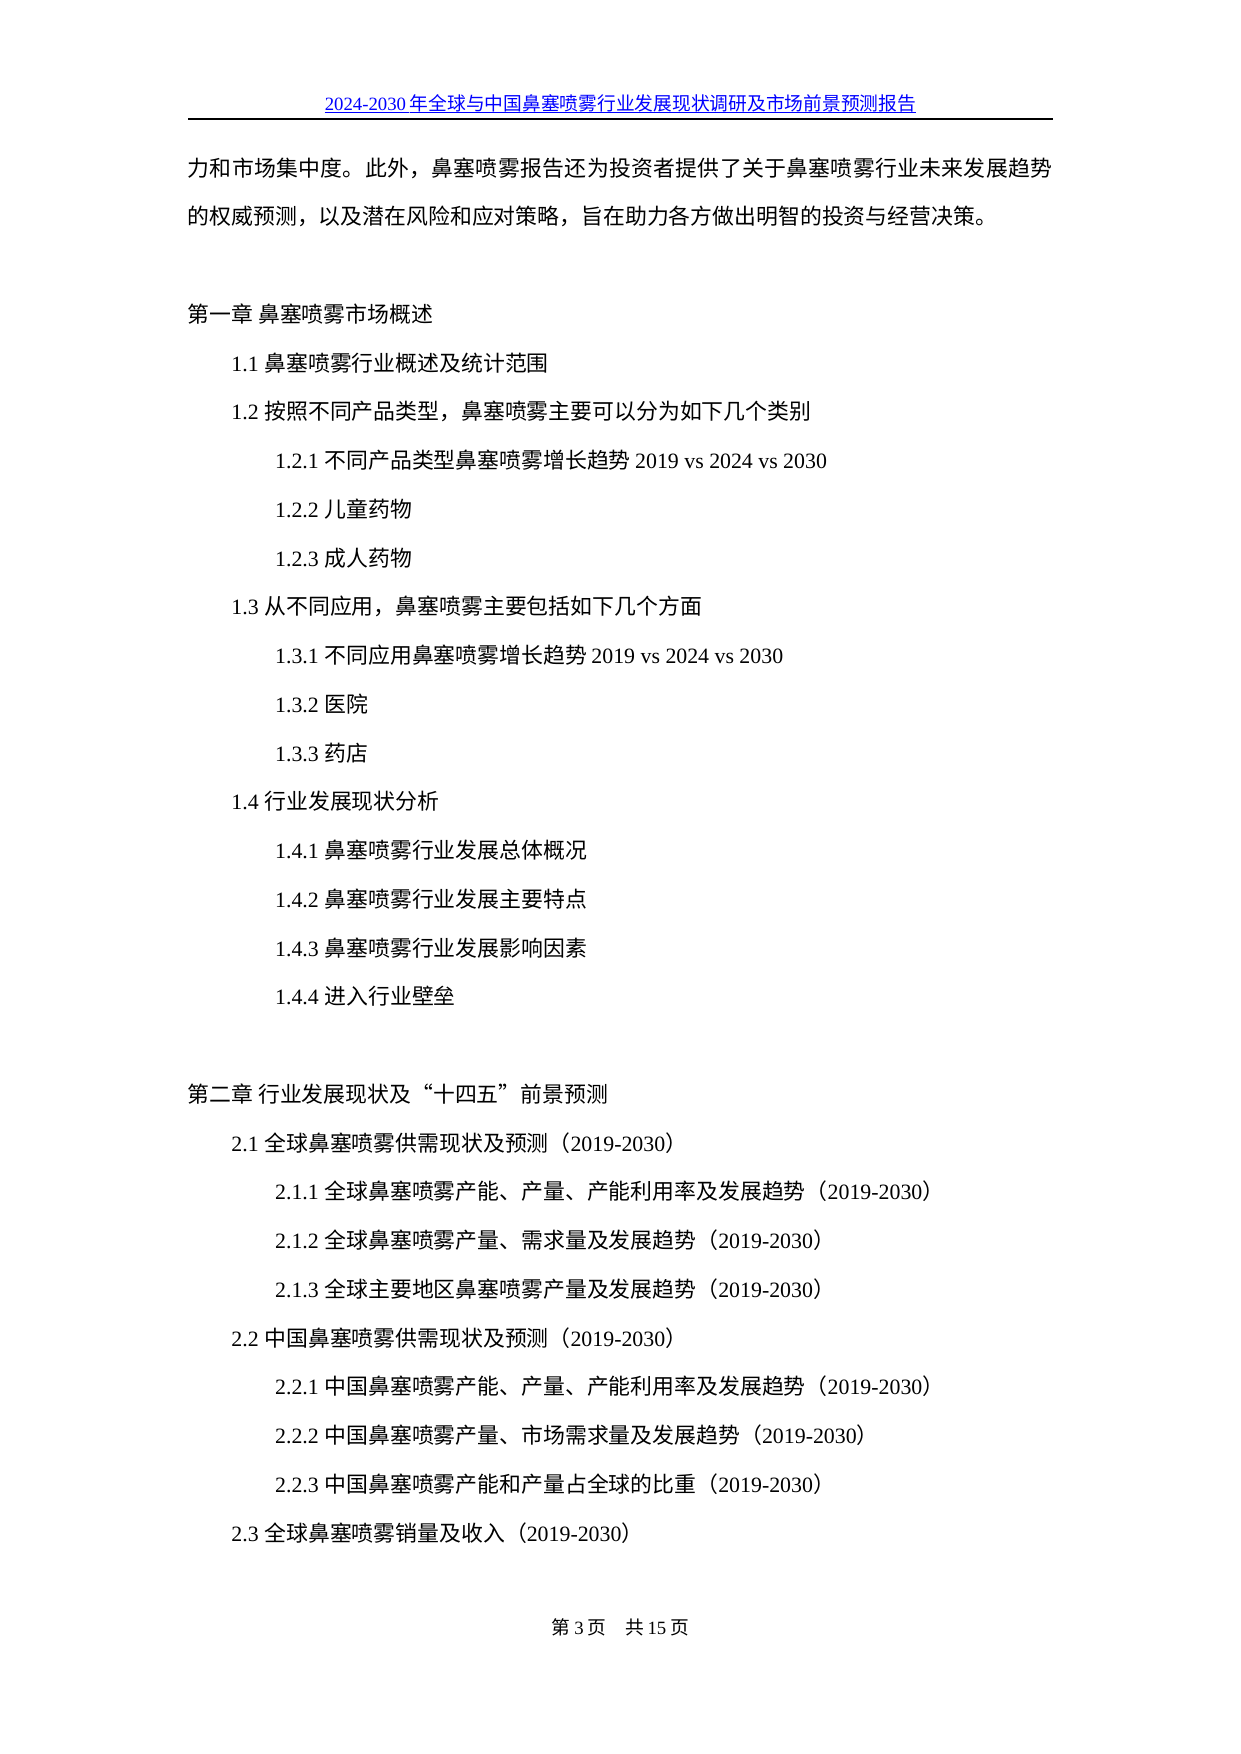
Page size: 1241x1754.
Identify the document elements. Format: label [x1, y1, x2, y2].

text [187, 150, 1053, 1548]
